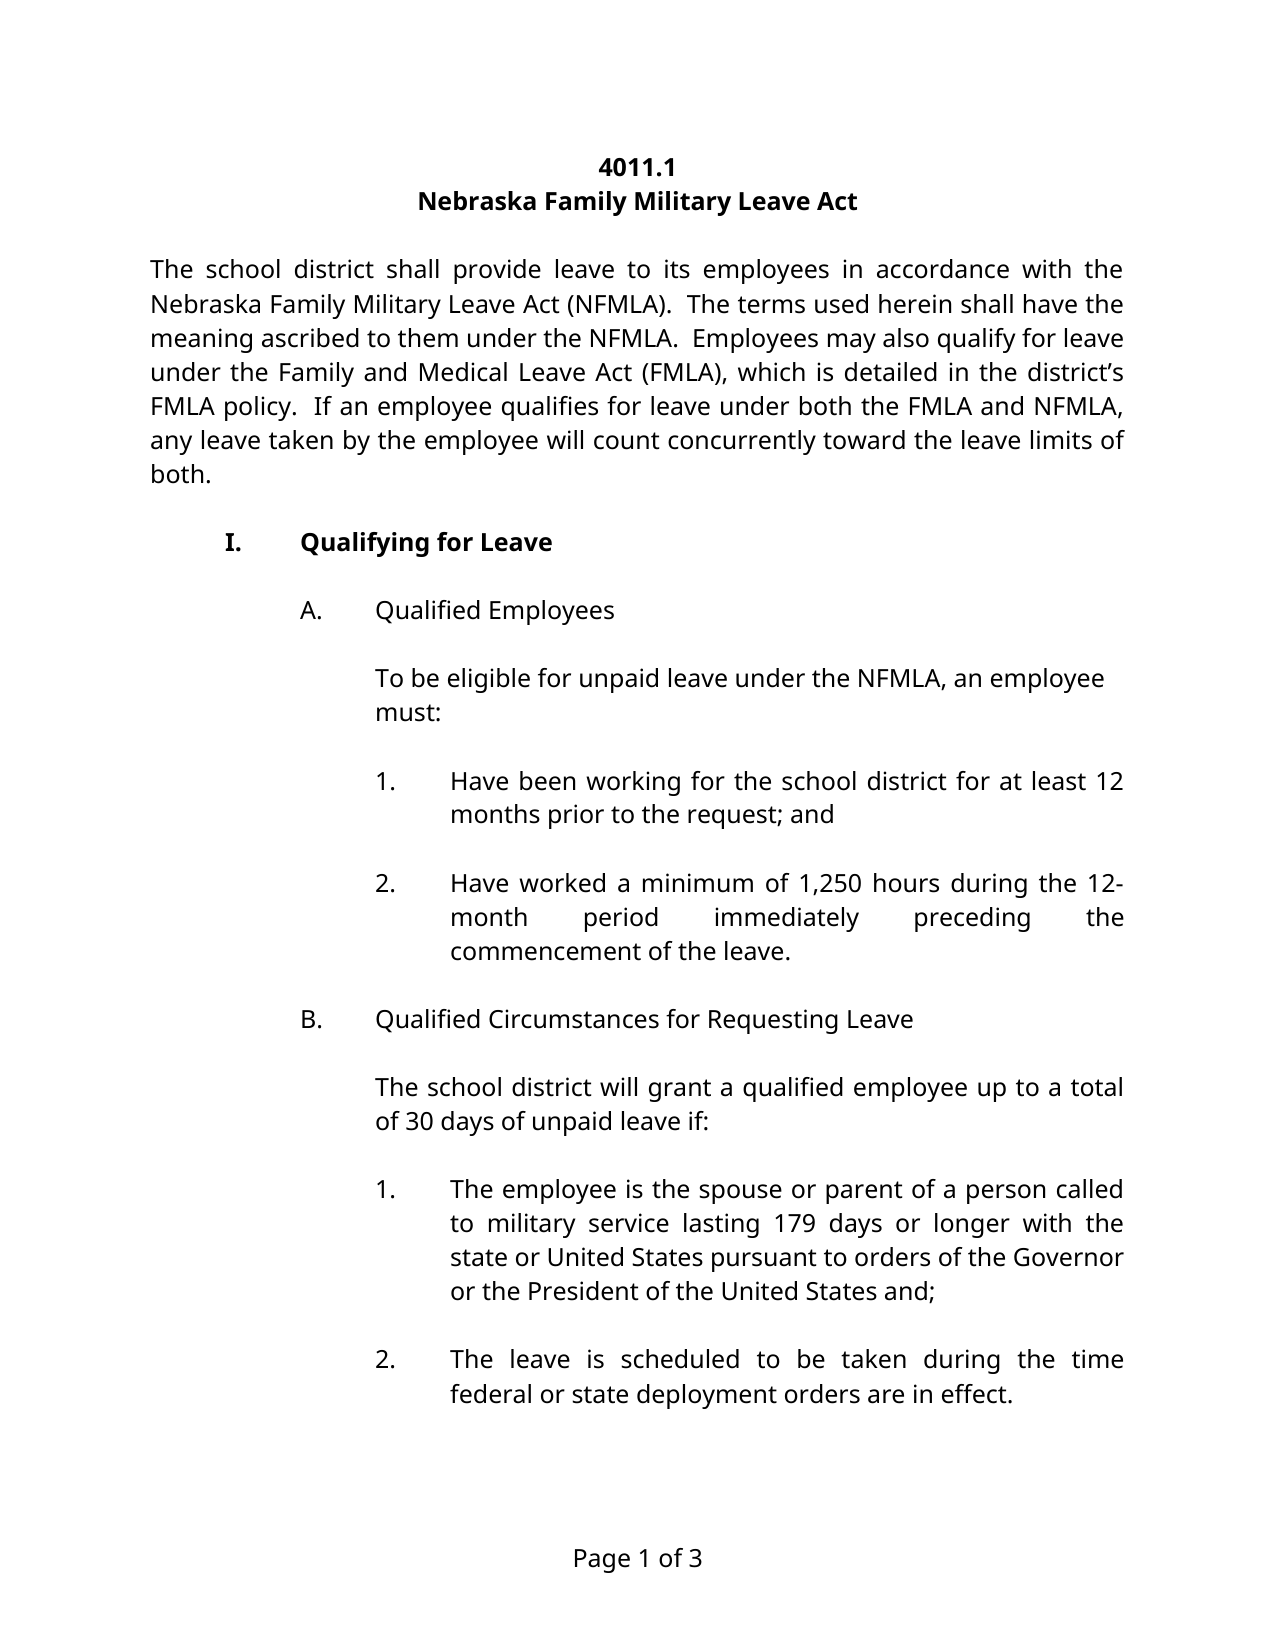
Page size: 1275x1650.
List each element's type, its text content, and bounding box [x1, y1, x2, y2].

list Qualified Employees [300, 593, 1125, 627]
list Qualified Circumstances for Requesting Leave [300, 1002, 1125, 1036]
text Nebraska Family Military Leave Act [150, 184, 1125, 218]
list The leave is scheduled to be taken during the time federal or state deployment orders are in effect. [375, 1342, 1125, 1410]
text The school district shall provide leave to its employees in accordance with the Nebraska Family Military Leave Act (NFMLA). The terms used herein shall have the meaning ascribed to them under the NFMLA. Employees may also qualify for leave under the Family and Medical Leave Act (FMLA), which is detailed in the district’s FMLA policy. If an employee qualifies for leave under both the FMLA and NFMLA, any leave taken by the employee will count concurrently toward the leave limits of both. [150, 252, 1125, 491]
text 4011.1 [150, 150, 1125, 184]
list To be eligible for unpaid leave under the NFMLA, an employee must: [375, 661, 1125, 729]
list Qualifying for Leave [225, 525, 1125, 559]
list Have worked a minimum of 1,250 hours during the 12-month period immediately preceding the commencement of the leave. [375, 865, 1125, 967]
list The employee is the spouse or parent of a person called to military service lasting 179 days or longer with the state or United States pursuant to orders of the Governor or the President of the United States and; [375, 1172, 1125, 1308]
list Have been working for the school district for at least 12 months prior to the request; and [375, 763, 1125, 831]
list The school district will grant a qualified employee up to a total of 30 days of unpaid leave if: [375, 1070, 1125, 1138]
